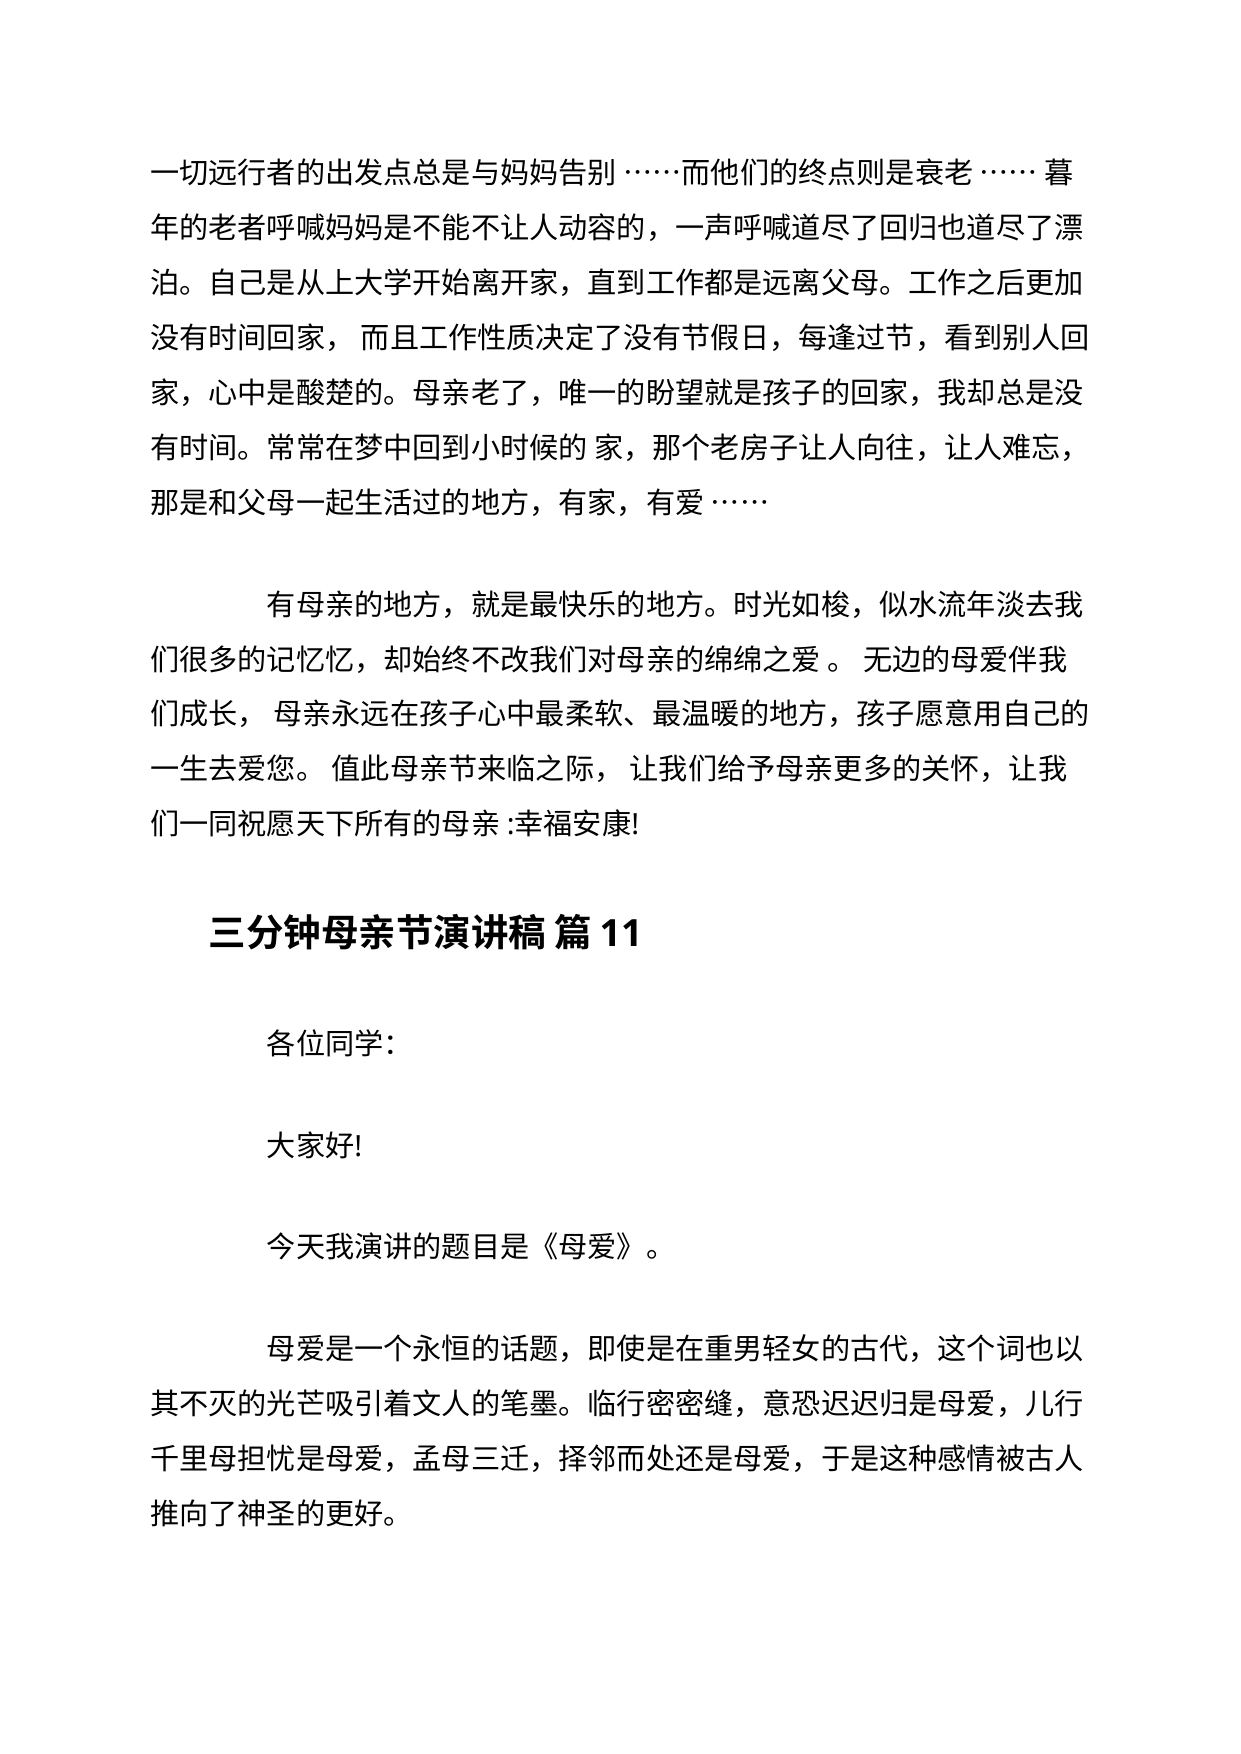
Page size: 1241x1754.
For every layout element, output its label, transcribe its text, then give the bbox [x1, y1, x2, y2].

text 母爱是一个永恒的话题，即使是在重男轻女的古代，这个词也以其不灭的光芒吸引着文人的笔墨。临行密密缝，意恐迟迟归是母爱，儿行千里母担忧是母爱，孟母三迁，择邻而处还是母爱，于是这种感情被古人推向了神圣的更好。 [150, 1326, 1090, 1533]
text 三分钟母亲节演讲稿 篇11 [150, 903, 1090, 957]
text 大家好! [150, 1122, 1090, 1164]
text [150, 150, 1090, 522]
text 今天我演讲的题目是《母爱》。 [150, 1224, 1090, 1266]
text 各位同学： [150, 1020, 1090, 1063]
text 有母亲的地方，就是最快乐的地方。时光如梭，似水流年淡去我们很多的记忆忆，却始终不改我们对母亲的绵绵之爱 。 无边的母爱伴我们成长， 母亲永远在孩子心中最柔软、最温暖的地方，孩子愿意用自己的一生去爱您。 值此母亲节来临之际， 让我们给予母亲更多的关怀，让我们一同祝愿天下所有的母亲 :幸福安康! [150, 581, 1090, 843]
